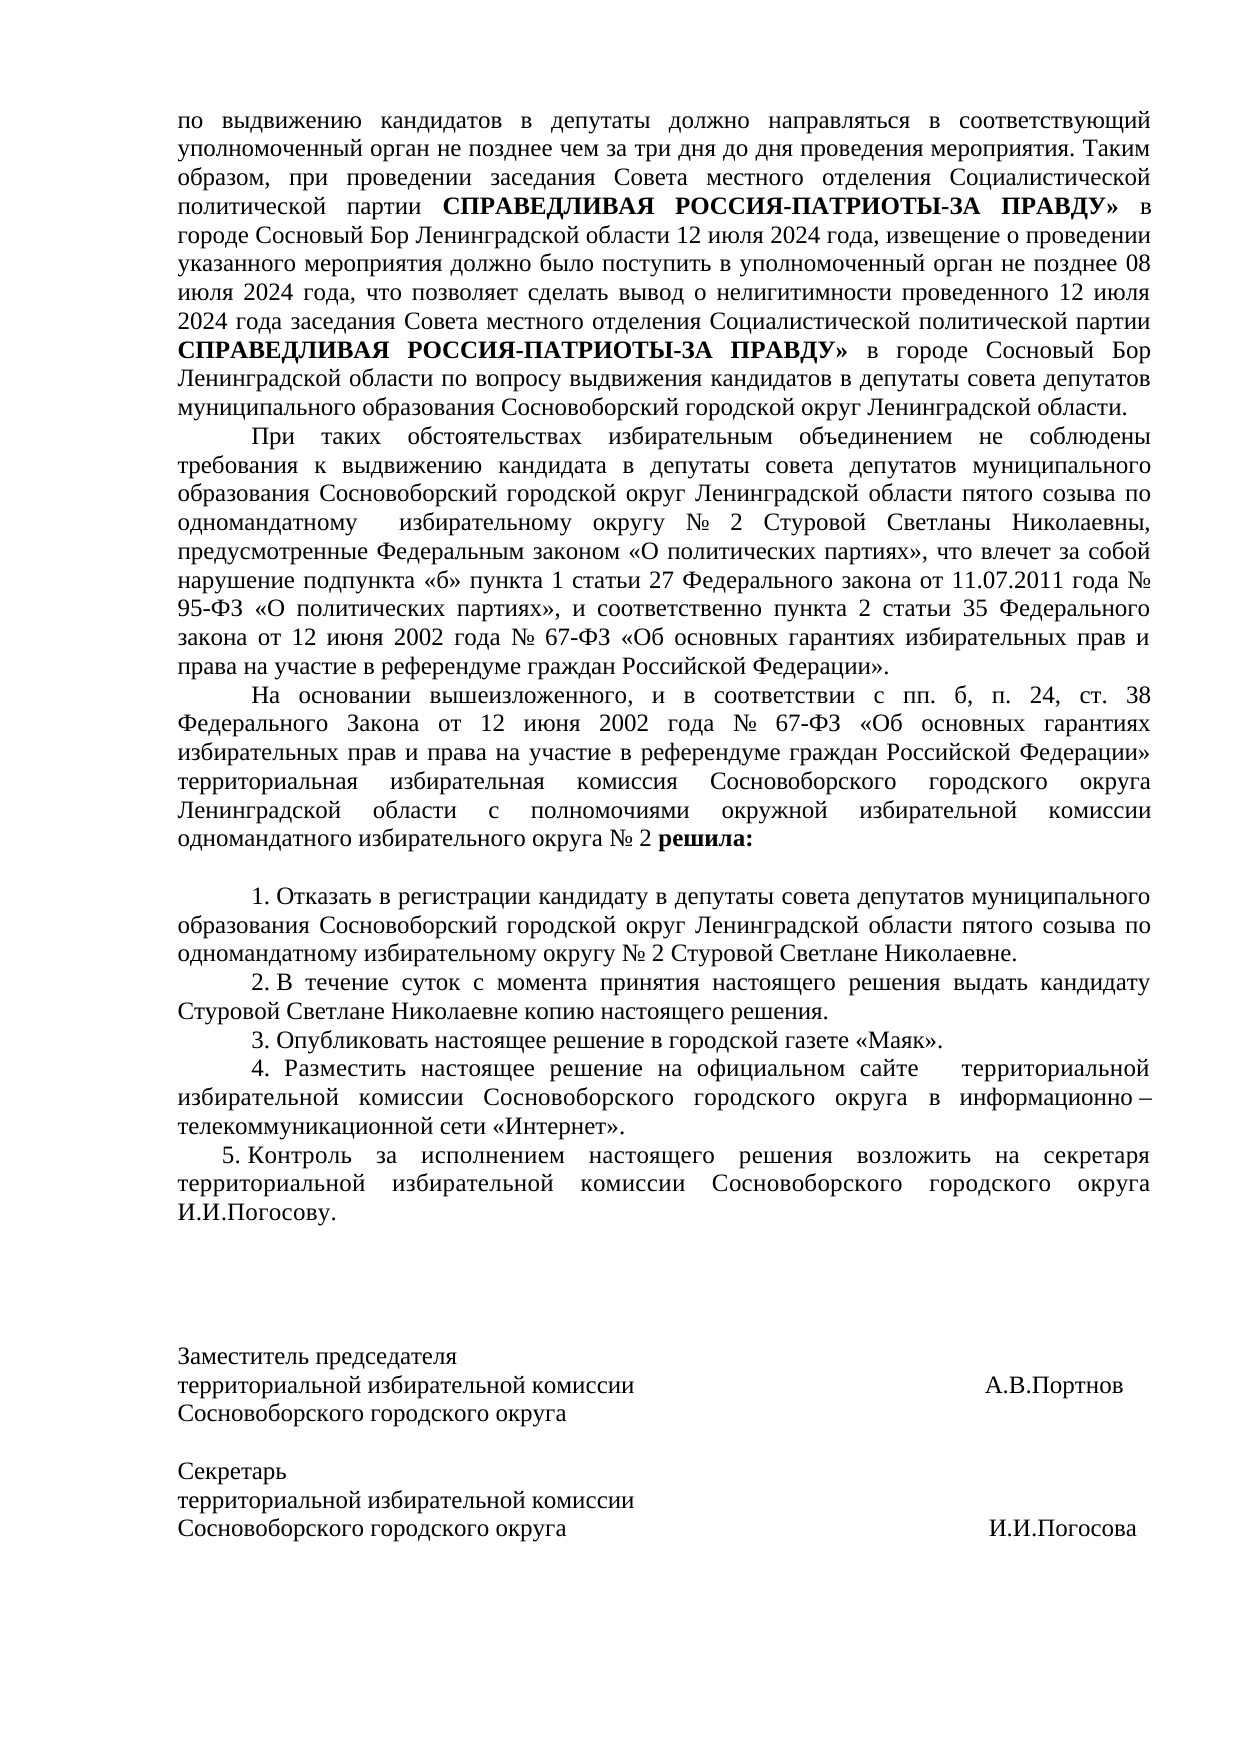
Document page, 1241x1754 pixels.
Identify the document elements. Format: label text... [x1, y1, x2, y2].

text 5. Контроль за исполнением настоящего решения возложить на секретаря территориальной избирательной комиссии Сосновоборского городского округа И.И.Погосову. [177, 1140, 1152, 1226]
text Сосновоборского городского округа И.И.Погосова [177, 1513, 1152, 1571]
text 2. В течение суток с момента принятия настоящего решения выдать кандидату Стуровой Светлане Николаевне копию настоящего решения. [177, 967, 1152, 1025]
text При таких обстоятельствах избирательным объединением не соблюдены требования к выдвижению кандидата в депутаты совета депутатов муниципального образования Сосновоборский городской округ Ленинградской области пятого созыва по одномандатному избирательному округу № 2 Стуровой Светланы Николаевны, предусмотренные Федеральным законом «О политических партиях», что влечет за собой нарушение подпункта «б» пункта 1 статьи 27 Федерального закона от 11.07.2011 года № 95-ФЗ «О политических партиях», и соответственно пункта 2 статьи 35 Федерального закона от 12 июня 2002 года № 67-ФЗ «Об основных гарантиях избирательных прав и права на участие в референдуме граждан Российской Федерации». [177, 421, 1152, 680]
subtitle 1. Отказать в регистрации кандидату в депутаты совета депутатов муниципального образования Сосновоборский городской округ Ленинградской области пятого созыва по одномандатному избирательному округу № 2 Стуровой Светлане Николаевне. [177, 881, 1152, 967]
text по выдвижению кандидатов в депутаты должно направляться в соответствующий уполномоченный орган не позднее чем за три дня до дня проведения мероприятия. Таким образом, при проведении заседания Совета местного отделения Социалистической политической партии СПРАВЕДЛИВАЯ РОССИЯ-ПАТРИОТЫ-ЗА ПРАВДУ» в городе Сосновый Бор Ленинградской области 12 июля 2024 года, извещение о проведении указанного мероприятия должно было поступить в уполномоченный орган не позднее 08 июля 2024 года, что позволяет сделать вывод о нелигитимности проведенного 12 июля 2024 года заседания Совета местного отделения Социалистической политической партии СПРАВЕДЛИВАЯ РОССИЯ-ПАТРИОТЫ-ЗА ПРАВДУ» в городе Сосновый Бор Ленинградской области по вопросу выдвижения кандидатов в депутаты совета депутатов муниципального образования Сосновоборский городской округ Ленинградской области. [177, 105, 1152, 421]
text 4. Разместить настоящее решение на официальном сайте территориальной избирательной комиссии Сосновоборского городского округа в информационно –телекоммуникационной сети «Интернет». [177, 1053, 1152, 1140]
text 3. Опубликовать настоящее решение в городской газете «Маяк». [177, 1025, 1152, 1053]
text Сосновоборского городского округа [177, 1398, 1152, 1427]
text Секретарь [177, 1456, 1152, 1485]
text территориальной избирательной комиссии А.В.Портнов [177, 1370, 1152, 1398]
text Заместитель председателя [177, 1341, 1152, 1370]
text На основании вышеизложенного, и в соответствии с пп. б, п. 24, ст. 38 Федерального Закона от 12 июня 2002 года № 67-ФЗ «Об основных гарантиях избирательных прав и права на участие в референдуме граждан Российской Федерации» территориальная избирательная комиссия Сосновоборского городского округа Ленинградской области с полномочиями окружной избирательной комиссии одномандатного избирательного округа № 2 решила: [177, 680, 1152, 852]
text территориальной избирательной комиссии [177, 1485, 1152, 1513]
